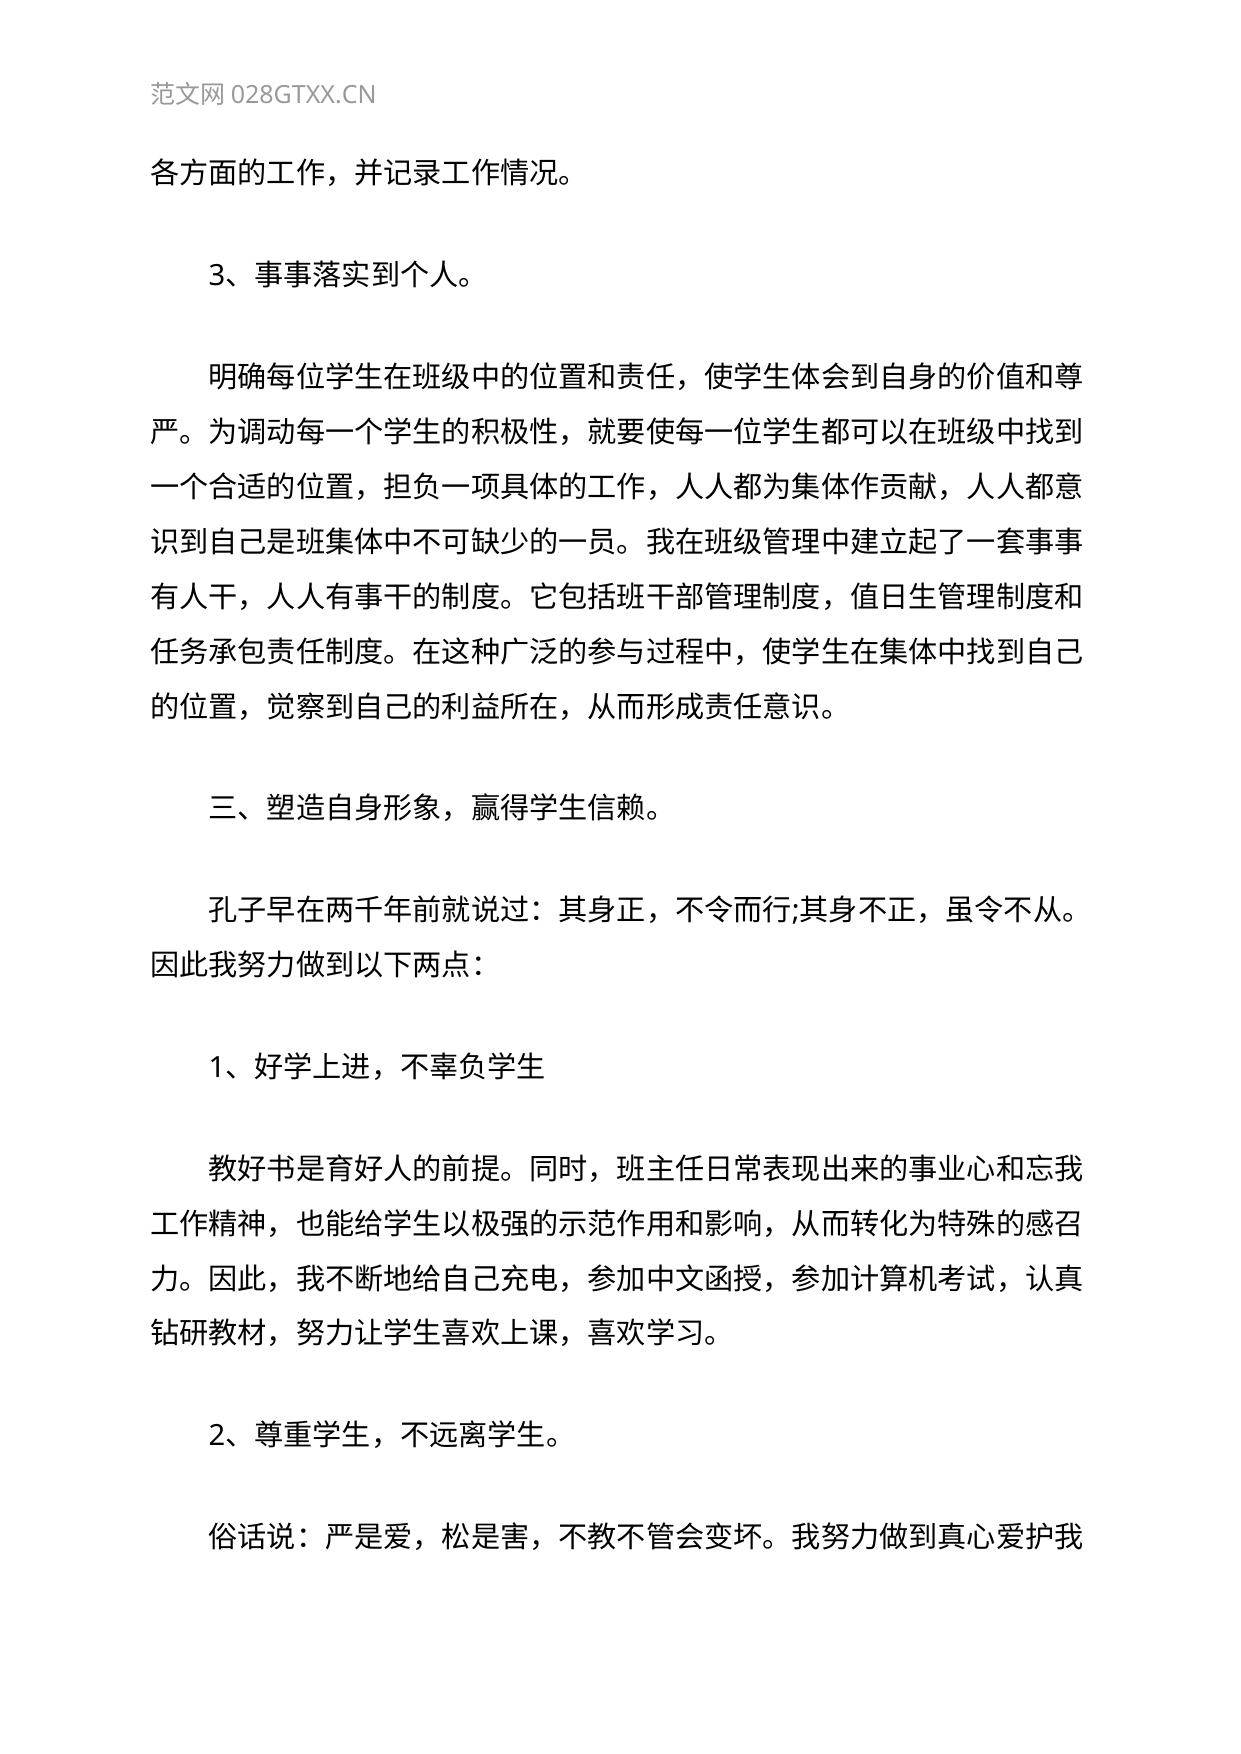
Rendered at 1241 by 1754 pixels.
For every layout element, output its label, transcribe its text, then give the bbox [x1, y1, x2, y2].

text 三、塑造自身形象，赢得学生信赖。 [150, 785, 1090, 827]
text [150, 1514, 1090, 1556]
text 孔子早在两千年前就说过：其身正，不令而行;其身不正，虽令不从。因此我努力做到以下两点： [150, 887, 1090, 984]
text 明确每位学生在班级中的位置和责任，使学生体会到自身的价值和尊严。为调动每一个学生的积极性，就要使每一位学生都可以在班级中找到一个合适的位置，担负一项具体的工作，人人都为集体作贡献，人人都意识到自己是班集体中不可缺少的一员。我在班级管理中建立起了一套事事有人干，人人有事干的制度。它包括班干部管理制度，值日生管理制度和任务承包责任制度。在这种广泛的参与过程中，使学生在集体中找到自己的位置，觉察到自己的利益所在，从而形成责任意识。 [150, 354, 1090, 725]
text 1、好学上进，不辜负学生 [150, 1043, 1090, 1086]
text 2、尊重学生，不远离学生。 [150, 1412, 1090, 1454]
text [150, 150, 1090, 192]
text 教好书是育好人的前提。同时，班主任日常表现出来的事业心和忘我工作精神，也能给学生以极强的示范作用和影响，从而转化为特殊的感召力。因此，我不断地给自己充电，参加中文函授，参加计算机考试，认真钻研教材，努力让学生喜欢上课，喜欢学习。 [150, 1145, 1090, 1352]
text 3、事事落实到个人。 [150, 252, 1090, 294]
